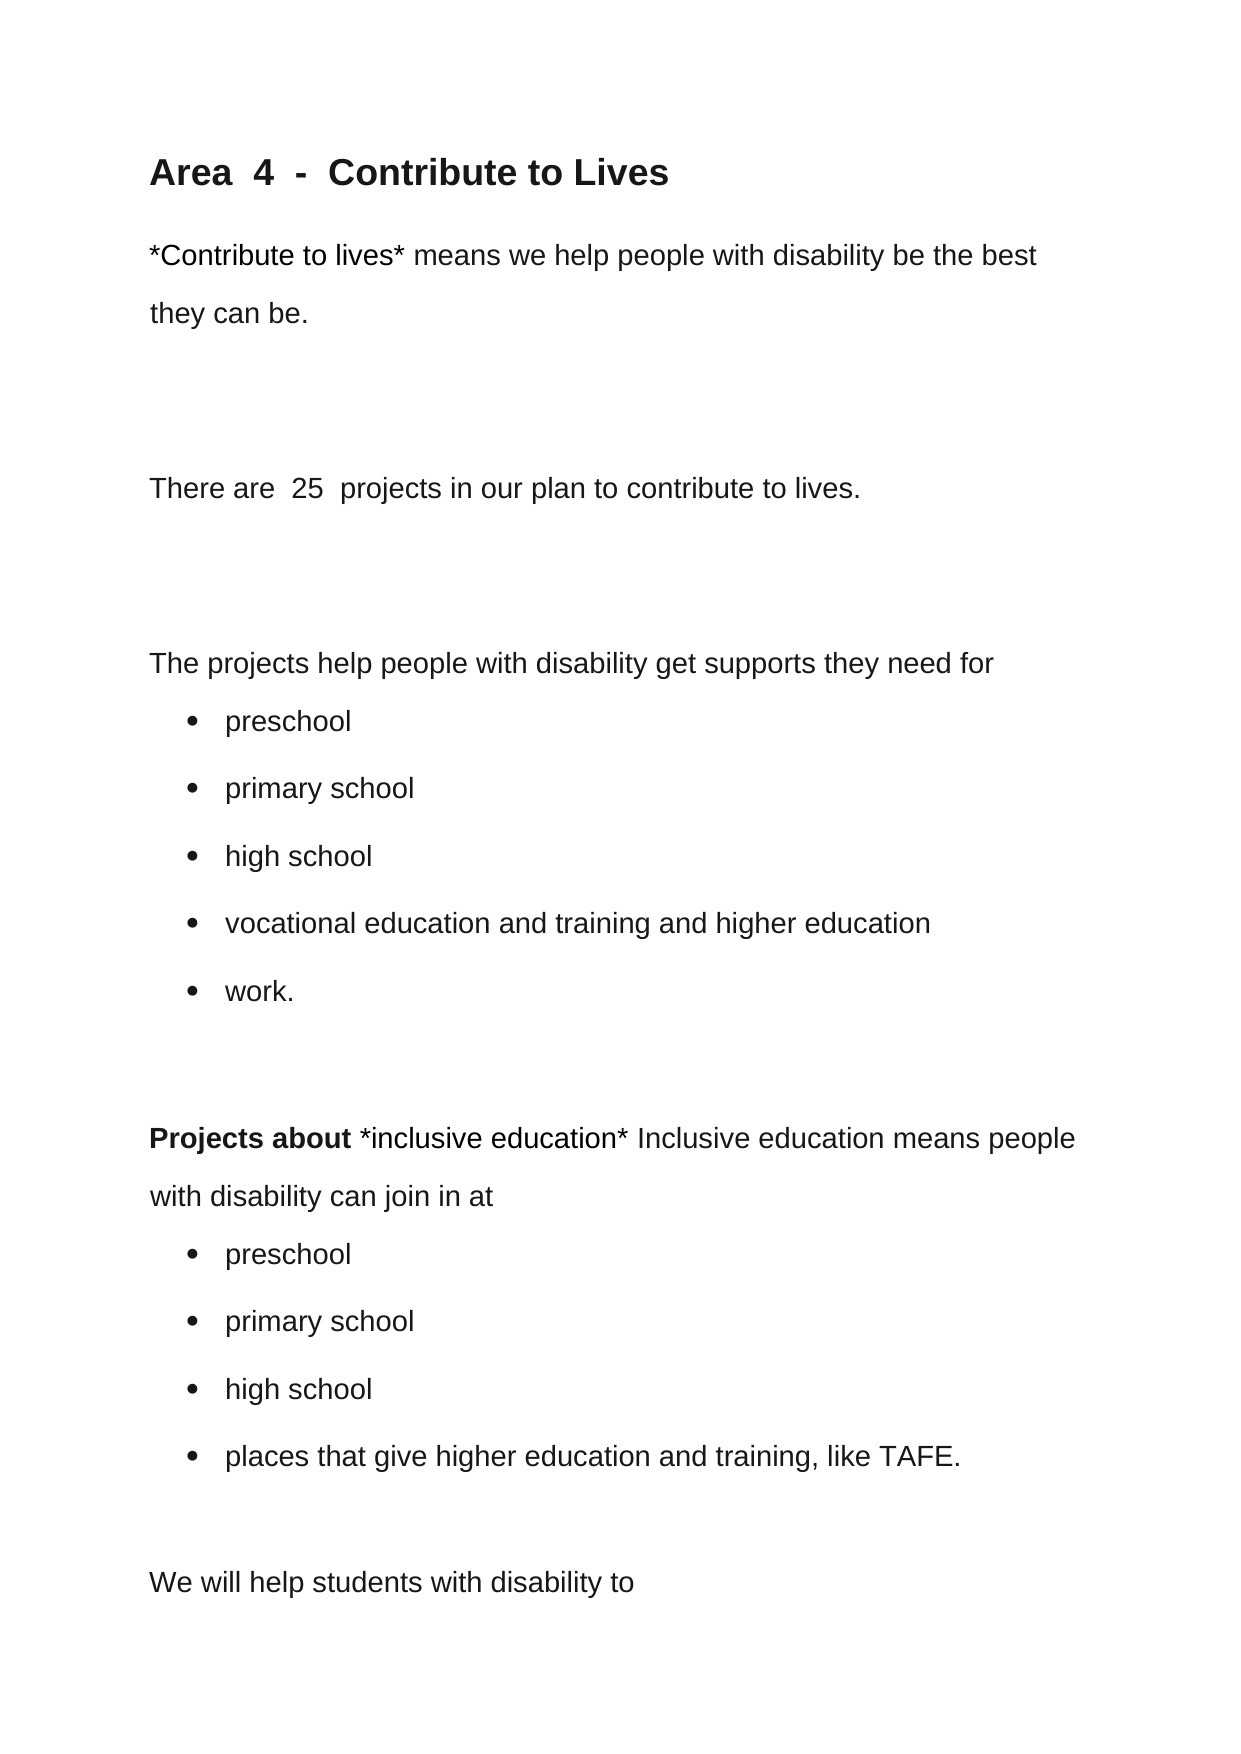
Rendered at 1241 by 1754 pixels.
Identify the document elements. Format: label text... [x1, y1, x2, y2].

list primary school [187, 771, 1089, 805]
list vocational education and training and higher education [187, 906, 1089, 940]
list preschool [187, 1237, 1089, 1271]
list primary school [187, 1304, 1089, 1338]
text *Contribute to lives* means we help people with disability be the best they can be. [149, 238, 1089, 330]
subtitle Area 4 - Contribute to Lives [149, 150, 1090, 193]
text The projects help people with disability get supports they need for [149, 646, 1089, 679]
list work. [187, 974, 1089, 1007]
text We will help students with disability to [149, 1565, 1089, 1598]
list places that give higher education and training, like TAFE. [187, 1439, 1089, 1473]
text Projects about *inclusive education* Inclusive education means people with disability can join in at [149, 1121, 1077, 1212]
text There are 25 projects in our plan to contribute to lives. [149, 471, 1089, 504]
list high school [187, 839, 1089, 872]
list preschool [187, 704, 1089, 737]
list high school [187, 1372, 1089, 1406]
